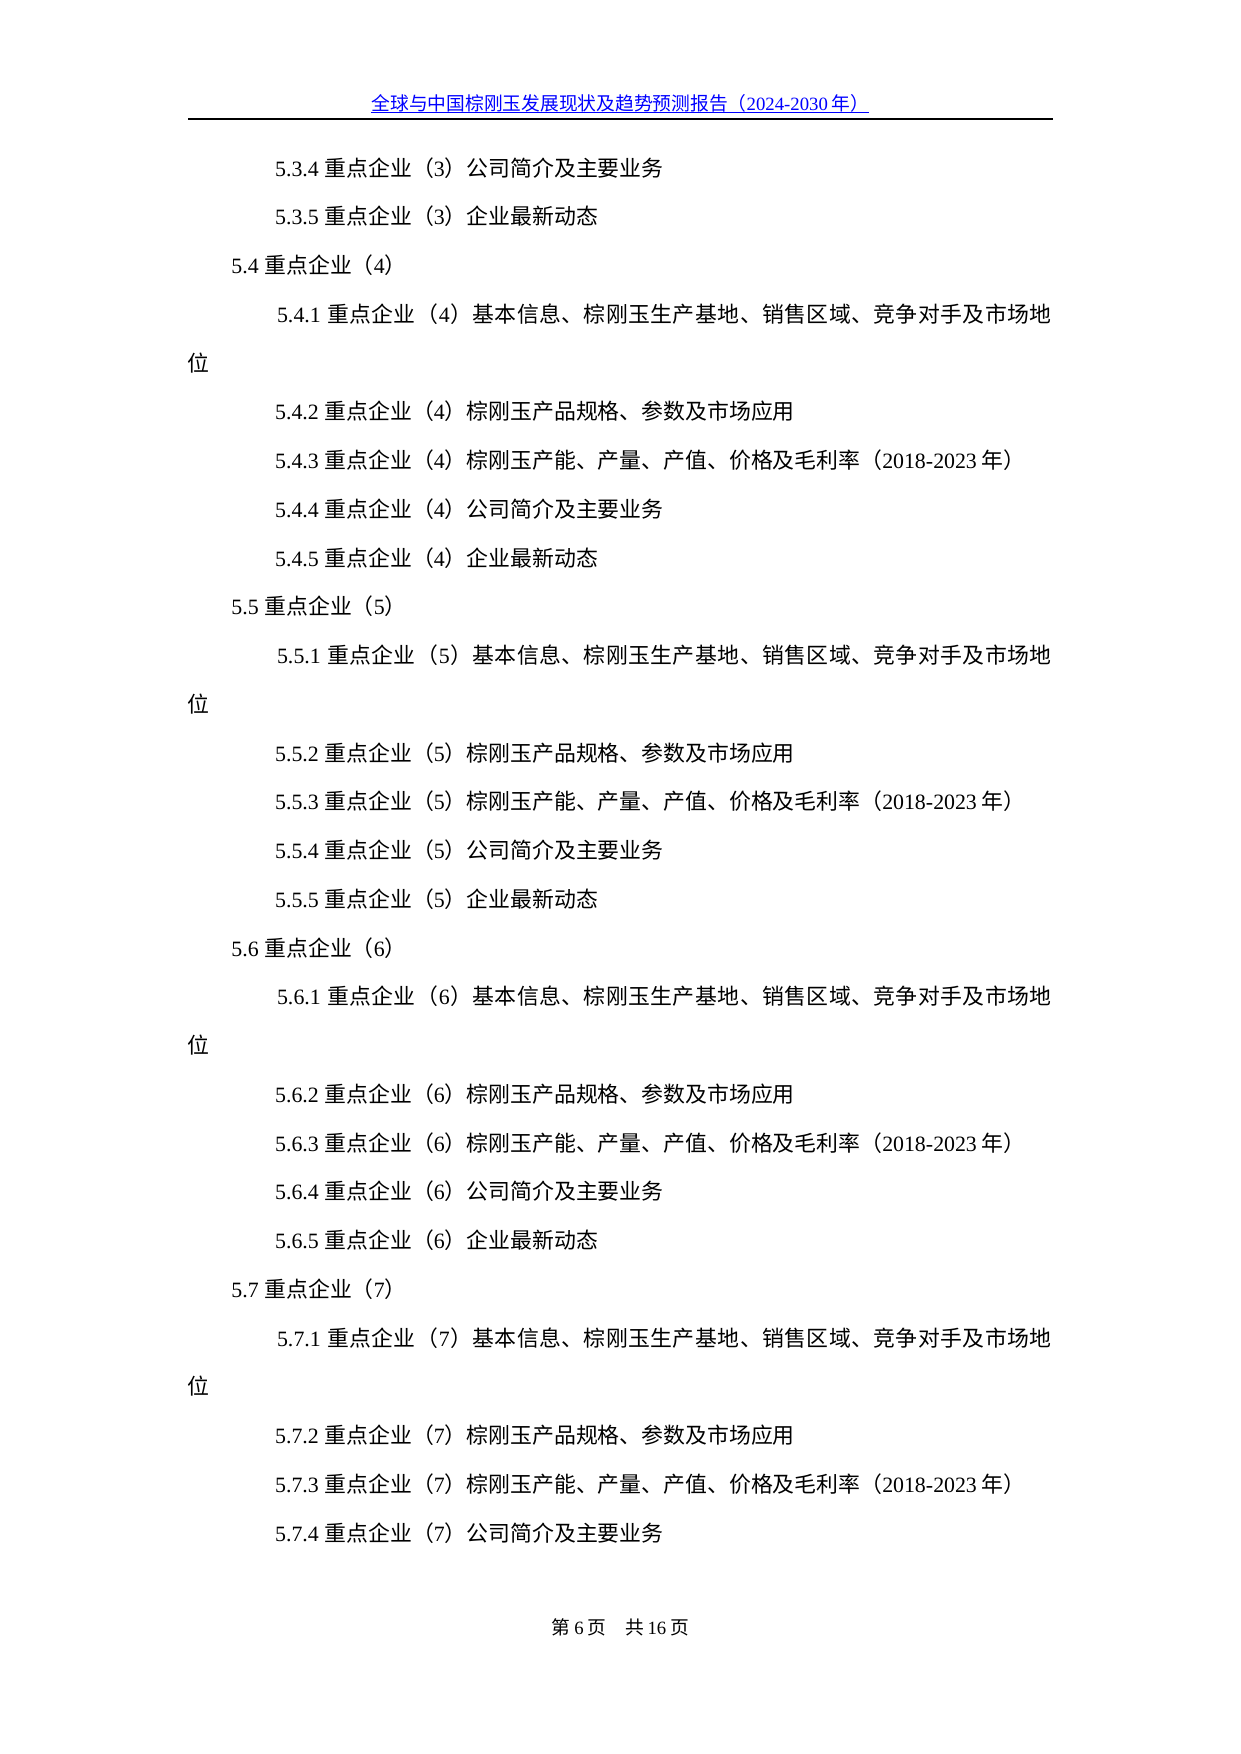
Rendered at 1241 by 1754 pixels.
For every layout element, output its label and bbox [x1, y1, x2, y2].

text [187, 150, 1053, 1548]
